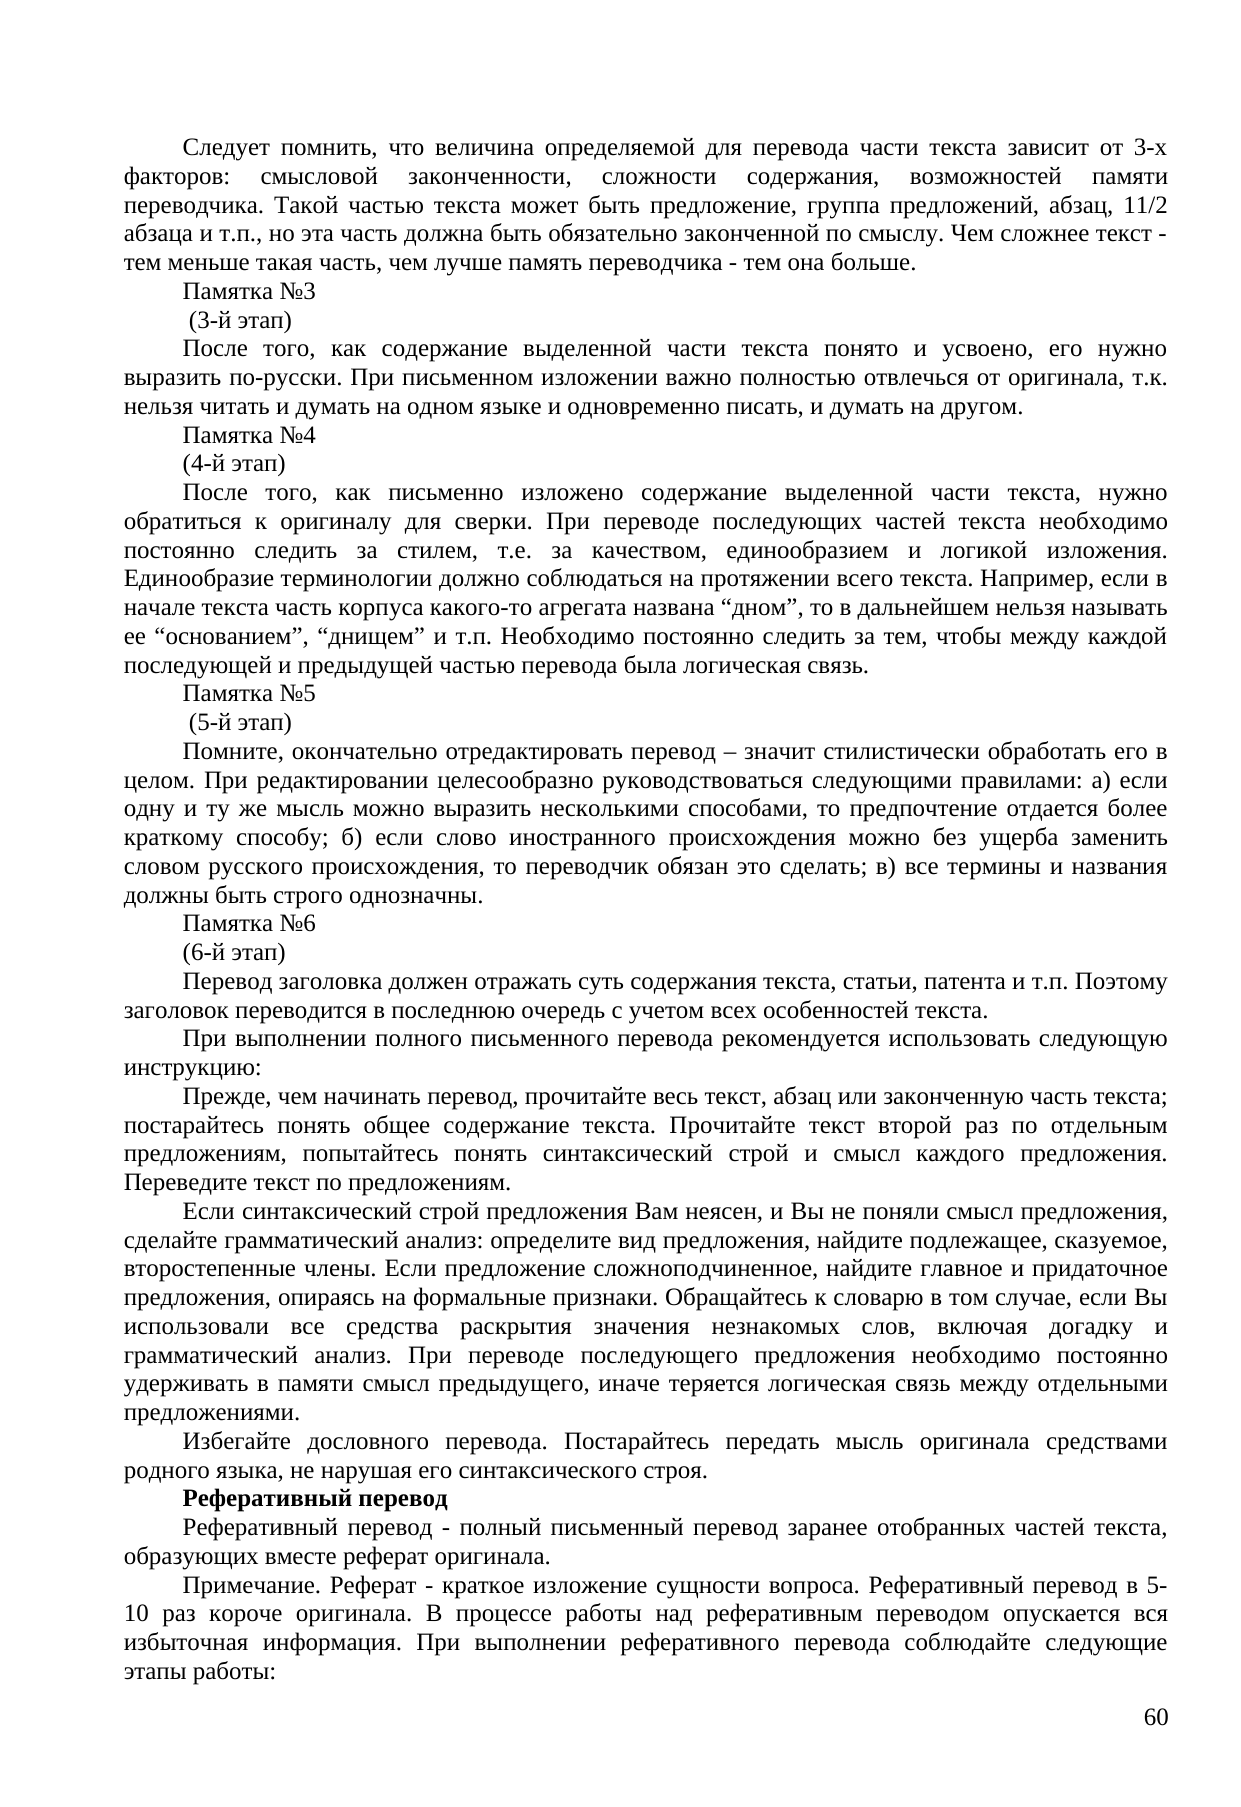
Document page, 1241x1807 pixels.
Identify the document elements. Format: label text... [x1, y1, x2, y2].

text Прежде, чем начинать перевод, прочитайте весь текст, абзац или законченную часть текста; постарайтесь понять общее содержание текста. Прочитайте текст второй раз по отдельным предложениям, попытайтесь понять синтаксический строй и смысл каждого предложения. Переведите текст по предложениям. [123, 1081, 1169, 1196]
text (5-й этап) [123, 707, 1169, 736]
text После того, как письменно изложено содержание выделенной части текста, нужно обратиться к оригиналу для сверки. При переводе последующих частей текста необходимо постоянно следить за стилем, т.е. за качеством, единообразием и логикой изложения. Единообразие терминологии должно соблюдаться на протяжении всего текста. Например, если в начале текста часть корпуса какого-то агрегата названа “дном”, то в дальнейшем нельзя называть ее “основанием”, “днищем” и т.п. Необходимо постоянно следить за тем, чтобы между каждой последующей и предыдущей частью перевода была логическая связь. [123, 477, 1169, 678]
text При выполнении полного письменного перевода рекомендуется использовать следующую инструкцию: [123, 1023, 1169, 1081]
text Реферативный перевод - полный письменный перевод заранее отобранных частей текста, образующих вместе реферат оригинала. [123, 1512, 1169, 1570]
text Следует помнить, что величина определяемой для перевода части текста зависит от 3-х факторов: смысловой законченности, сложности содержания, возможностей памяти переводчика. Такой частью текста может быть предложение, группа предложений, абзац, 11/2 абзаца и т.п., но эта часть должна быть обязательно законченной по смыслу. Чем сложнее текст - тем меньше такая часть, чем лучше память переводчика - тем она больше. [123, 132, 1169, 276]
text Перевод заголовка должен отражать суть содержания текста, статьи, патента и т.п. Поэтому заголовок переводится в последнюю очередь с учетом всех особенностей текста. [123, 966, 1169, 1023]
text Памятка №3 [123, 276, 1169, 305]
text Реферативный перевод [123, 1483, 1169, 1512]
text Памятка №4 [123, 420, 1169, 448]
text Памятка №6 [123, 908, 1169, 937]
text После того, как содержание выделенной части текста понято и усвоено, его нужно выразить по-русски. При письменном изложении важно полностью отвлечься от оригинала, т.к. нельзя читать и думать на одном языке и одновременно писать, и думать на другом. [123, 333, 1169, 420]
text Если синтаксический строй предложения Вам неясен, и Вы не поняли смысл предложения, сделайте грамматический анализ: определите вид предложения, найдите подлежащее, сказуемое, второстепенные члены. Если предложение сложноподчиненное, найдите главное и придаточное предложения, опираясь на формальные признаки. Обращайтесь к словарю в том случае, если Вы использовали все средства раскрытия значения незнакомых слов, включая догадку и грамматический анализ. При переводе последующего предложения необходимо постоянно удерживать в памяти смысл предыдущего, иначе теряется логическая связь между отдельными предложениями. [123, 1196, 1169, 1426]
text Примечание. Реферат - краткое изложение сущности вопроса. Реферативный перевод в 5-10 раз короче оригинала. В процессе работы над реферативным переводом опускается вся избыточная информация. При выполнении реферативного перевода соблюдайте следующие этапы работы: [123, 1570, 1169, 1685]
text Памятка №5 [123, 678, 1169, 707]
text (6-й этап) [123, 937, 1169, 966]
text (3-й этап) [123, 305, 1169, 333]
text Помните, окончательно отредактировать перевод – значит стилистически обработать его в целом. При редактировании целесообразно руководствоваться следующими правилами: а) если одну и ту же мысль можно выразить несколькими способами, то предпочтение отдается более краткому способу; б) если слово иностранного происхождения можно без ущерба заменить словом русского происхождения, то переводчик обязан это сделать; в) все термины и названия должны быть строго однозначны. [123, 736, 1169, 908]
text Избегайте дословного перевода. Постарайтесь передать мысль оригинала средствами родного языка, не нарушая его синтаксического строя. [123, 1426, 1169, 1483]
text (4-й этап) [123, 448, 1169, 477]
